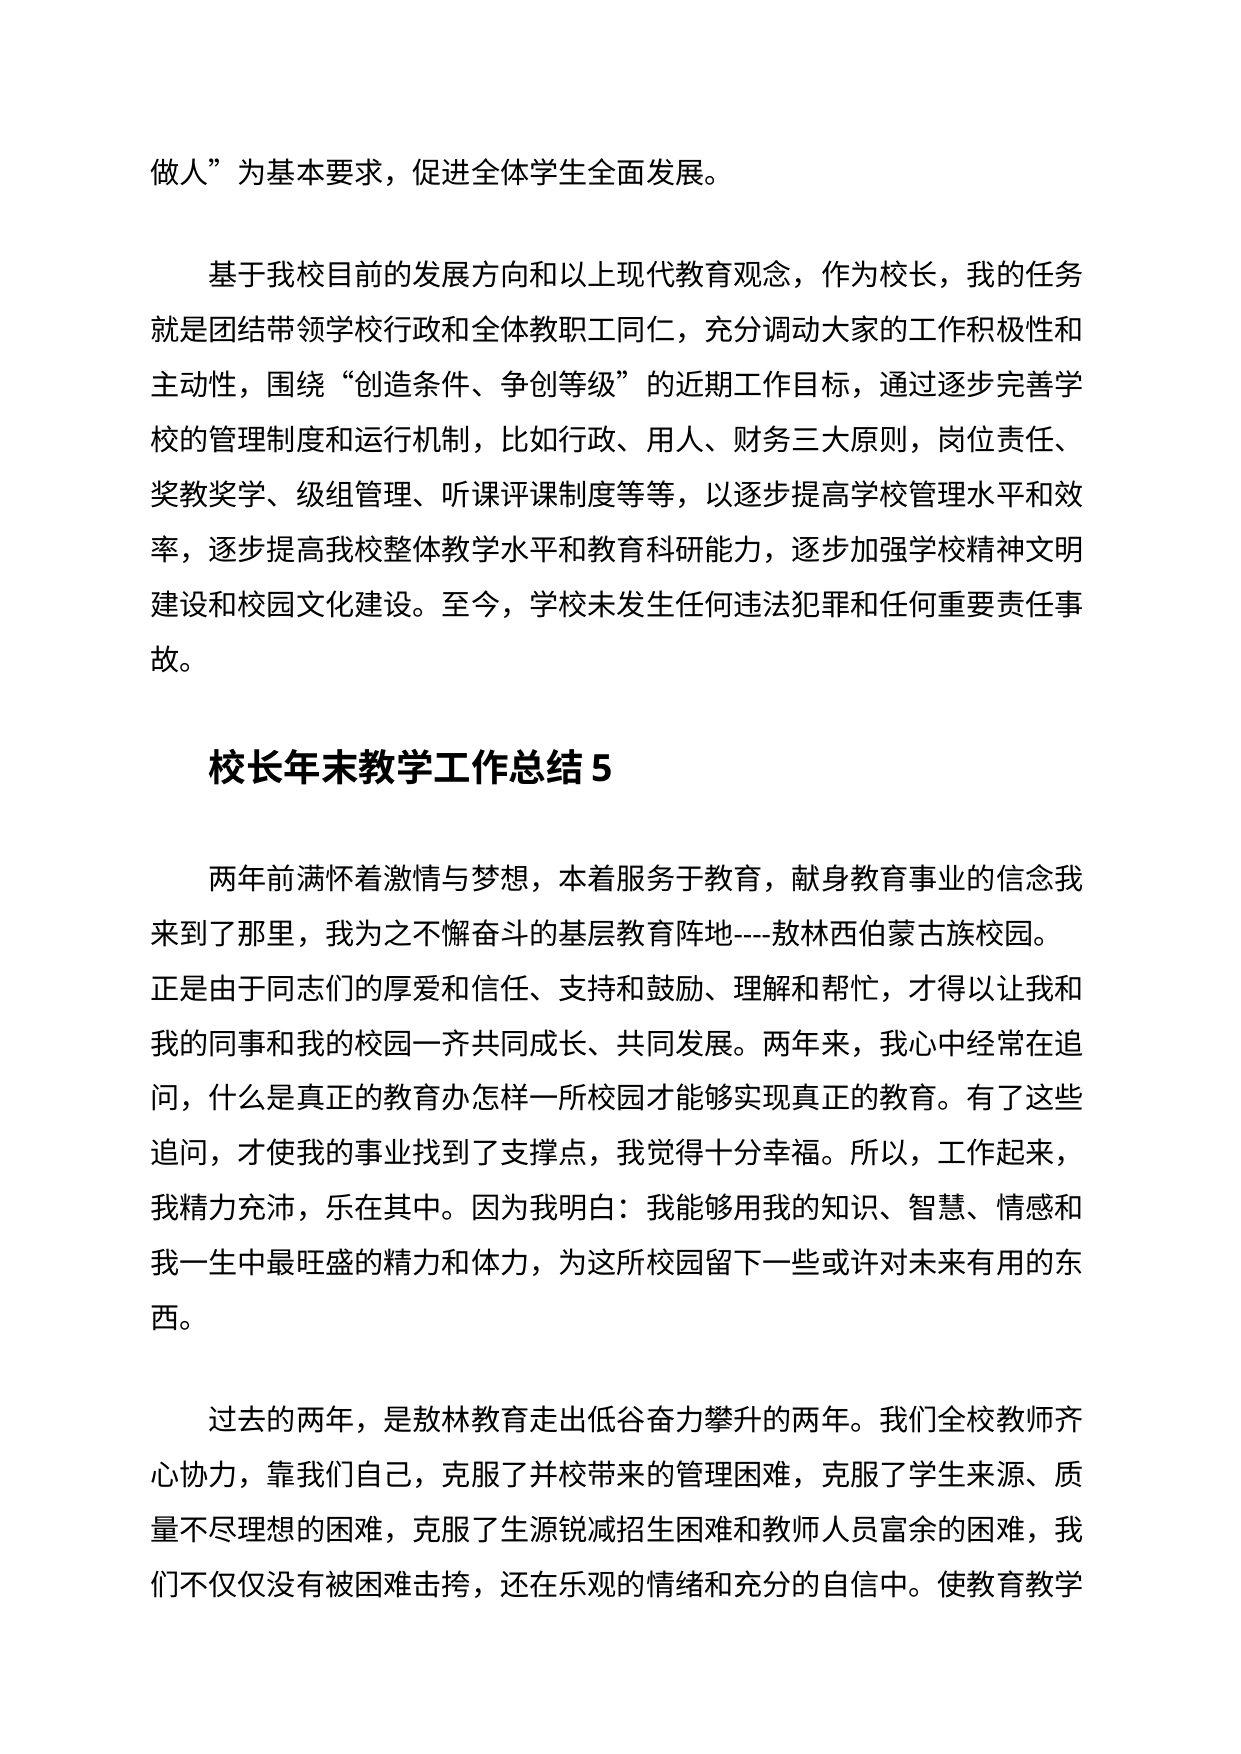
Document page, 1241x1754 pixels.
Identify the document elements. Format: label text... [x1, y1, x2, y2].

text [150, 150, 1090, 192]
text 两年前满怀着激情与梦想，本着服务于教育，献身教育事业的信念我来到了那里，我为之不懈奋斗的基层教育阵地----敖林西伯蒙古族校园。正是由于同志们的厚爱和信任、支持和鼓励、理解和帮忙，才得以让我和我的同事和我的校园一齐共同成长、共同发展。两年来，我心中经常在追问，什么是真正的教育办怎样一所校园才能够实现真正的教育。有了这些追问，才使我的事业找到了支撑点，我觉得十分幸福。所以，工作起来，我精力充沛，乐在其中。因为我明白：我能够用我的知识、智慧、情感和我一生中最旺盛的精力和体力，为这所校园留下一些或许对未来有用的东西。 [150, 855, 1090, 1337]
text 校长年末教学工作总结5 [150, 738, 1090, 792]
text 基于我校目前的发展方向和以上现代教育观念，作为校长，我的任务就是团结带领学校行政和全体教职工同仁，充分调动大家的工作积极性和主动性，围绕“创造条件、争创等级”的近期工作目标，通过逐步完善学校的管理制度和运行机制，比如行政、用人、财务三大原则，岗位责任、奖教奖学、级组管理、听课评课制度等等，以逐步提高学校管理水平和效率，逐步提高我校整体教学水平和教育科研能力，逐步加强学校精神文明建设和校园文化建设。至今，学校未发生任何违法犯罪和任何重要责任事故。 [150, 252, 1090, 678]
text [150, 1396, 1090, 1603]
